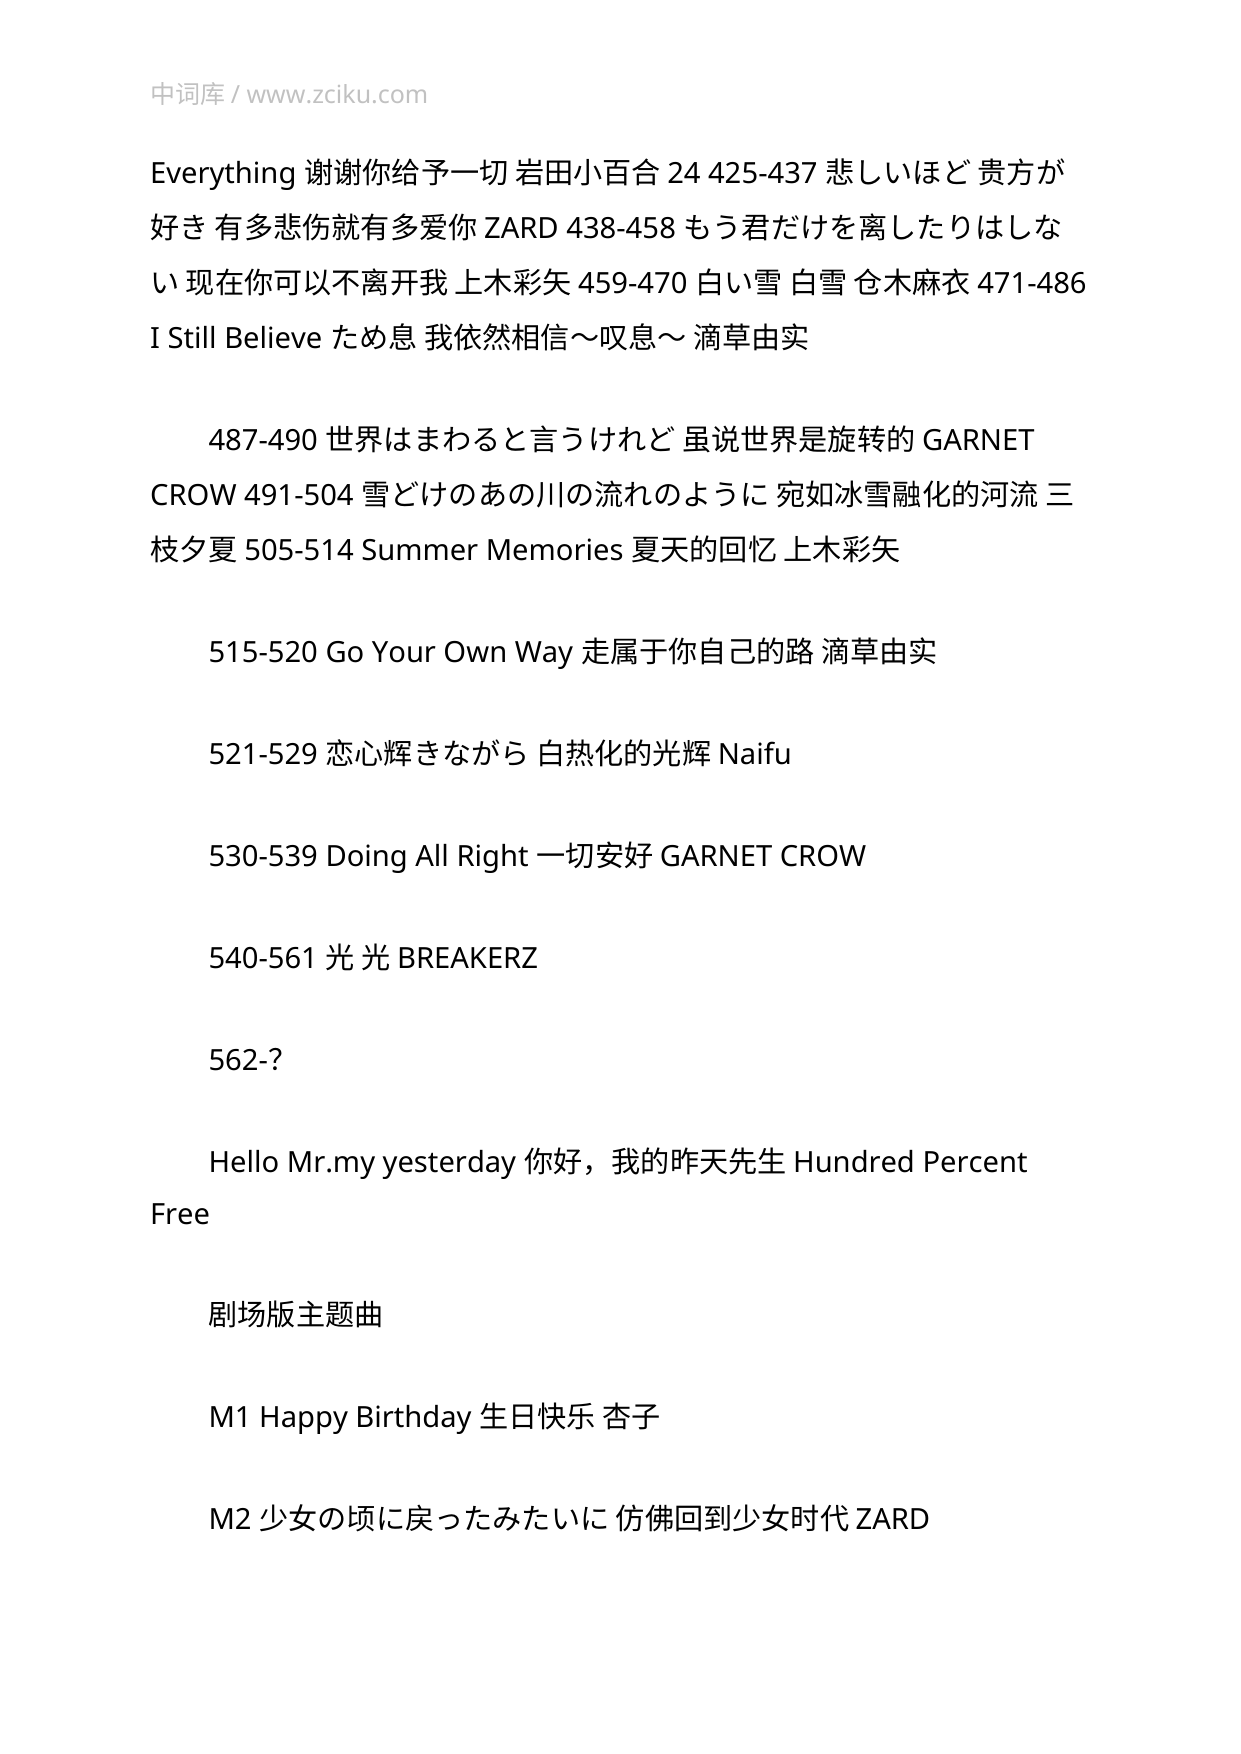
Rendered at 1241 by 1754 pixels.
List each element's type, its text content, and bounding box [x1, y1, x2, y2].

text 剧场版主题曲 [150, 1292, 1090, 1334]
text 540-561 光 光 BREAKERZ [150, 935, 1090, 977]
text 515-520 Go Your Own Way 走属于你自己的路 滴草由实 [150, 629, 1090, 671]
text 521-529 恋心辉きながら 白热化的光辉 Naifu [150, 731, 1090, 773]
text M2 少女の顷に戻ったみたいに 仿佛回到少女时代 ZARD [150, 1495, 1090, 1538]
text 487-490 世界はまわると言うけれど 虽说世界是旋转的 GARNET CROW 491-504 雪どけのあの川の流れのように 宛如冰雪融化的河流 三枝夕夏 505-514 Summer Memories 夏天的回忆 上木彩矢 [150, 417, 1090, 569]
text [150, 150, 1090, 357]
text Hello Mr.my yesterday 你好，我的昨天先生 Hundred Percent Free [150, 1139, 1090, 1233]
text 562-？ [150, 1037, 1090, 1079]
text M1 Happy Birthday 生日快乐 杏子 [150, 1393, 1090, 1436]
text 530-539 Doing All Right 一切安好 GARNET CROW [150, 833, 1090, 875]
